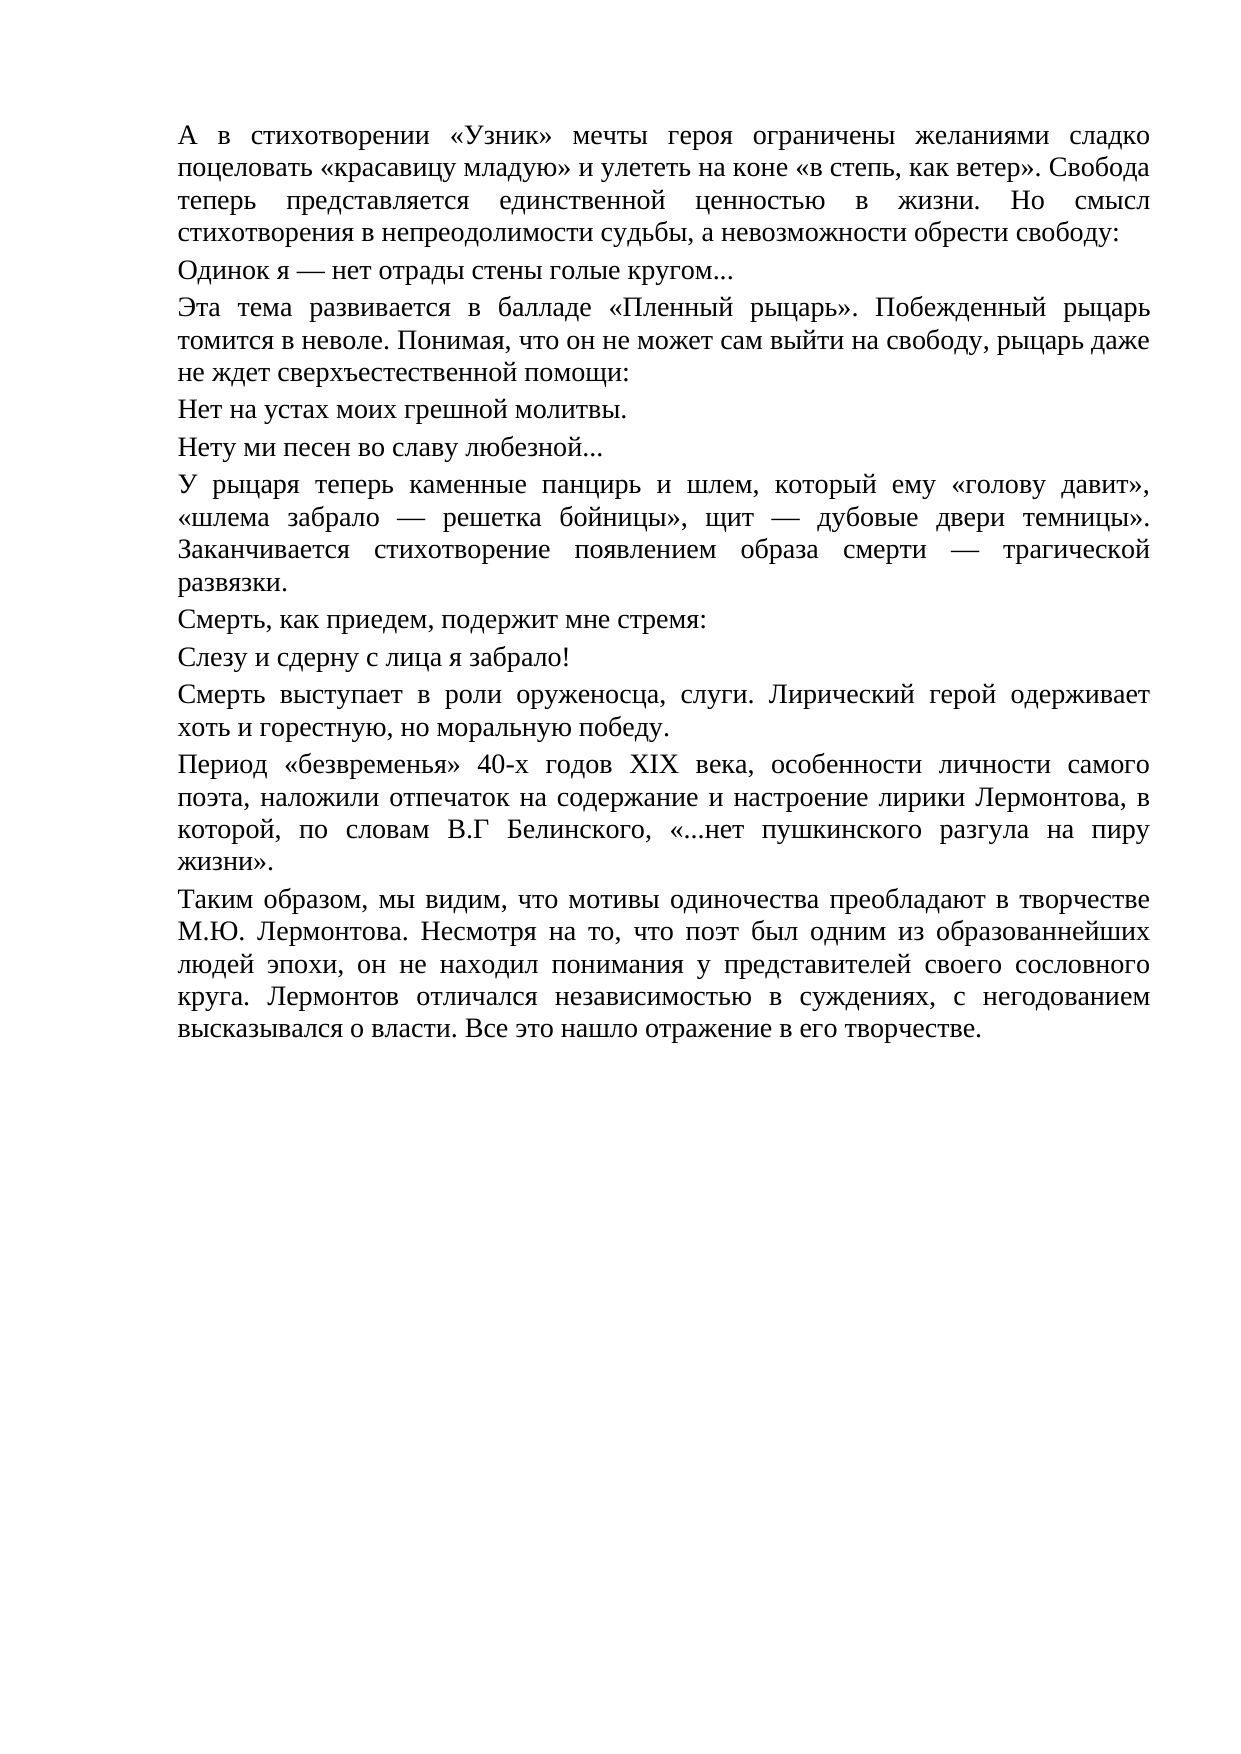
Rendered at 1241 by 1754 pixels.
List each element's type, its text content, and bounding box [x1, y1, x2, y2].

text Смерть выступает в роли оруженосца, слуги. Лирический герой одерживает хоть и горестную, но моральную победу. [177, 677, 1152, 742]
text Эта тема развивается в балладе «Пленный рыцарь». Побежденный рыцарь томится в неволе. Понимая, что он не может сам выйти на свободу, рыцарь даже не ждет сверхъестественной помощи: [177, 290, 1152, 387]
text А в стихотворении «Узник» мечты героя ограничены желаниями сладко поцеловать «красавицу младую» и улететь на коне «в степь, как ветер». Свобода теперь представляется единственной ценностью в жизни. Но смысл стихотворения в непреодолимости судьбы, а невозможности обрести свободу: [177, 118, 1152, 248]
text Слезу и сдерну с лица я забрало! [177, 640, 1152, 672]
text Таким образом, мы видим, что мотивы одиночества преобладают в творчестве М.Ю. Лермонтова. Несмотря на то, что поэт был одним из образованнейших людей эпохи, он не находил понимания у представителей своего сословного круга. Лермонтов отличался независимостью в суждениях, с негодованием высказывался о власти. Все это нашло отражение в его творчестве. [177, 882, 1152, 1044]
text Нет на устах моих грешной молитвы. [177, 393, 1152, 425]
text Смерть, как приедем, подержит мне стремя: [177, 602, 1152, 635]
text Нету ми песен во славу любезной... [177, 430, 1152, 462]
text У рыцаря теперь каменные панцирь и шлем, который ему «голову давит», «шлема забрало — решетка бойницы», щит — дубовые двери темницы». Заканчивается стихотворение появлением образа смерти — трагической развязки. [177, 468, 1152, 597]
text Период «безвременья» 40-х годов XIX века, особенности личности самого поэта, наложили отпечаток на содержание и настроение лирики Лермонтова, в которой, по словам В.Г Белинского, «...нет пушкинского разгула на пиру жизни». [177, 747, 1152, 877]
text Одинок я — нет отрады стены голые кругом... [177, 253, 1152, 285]
